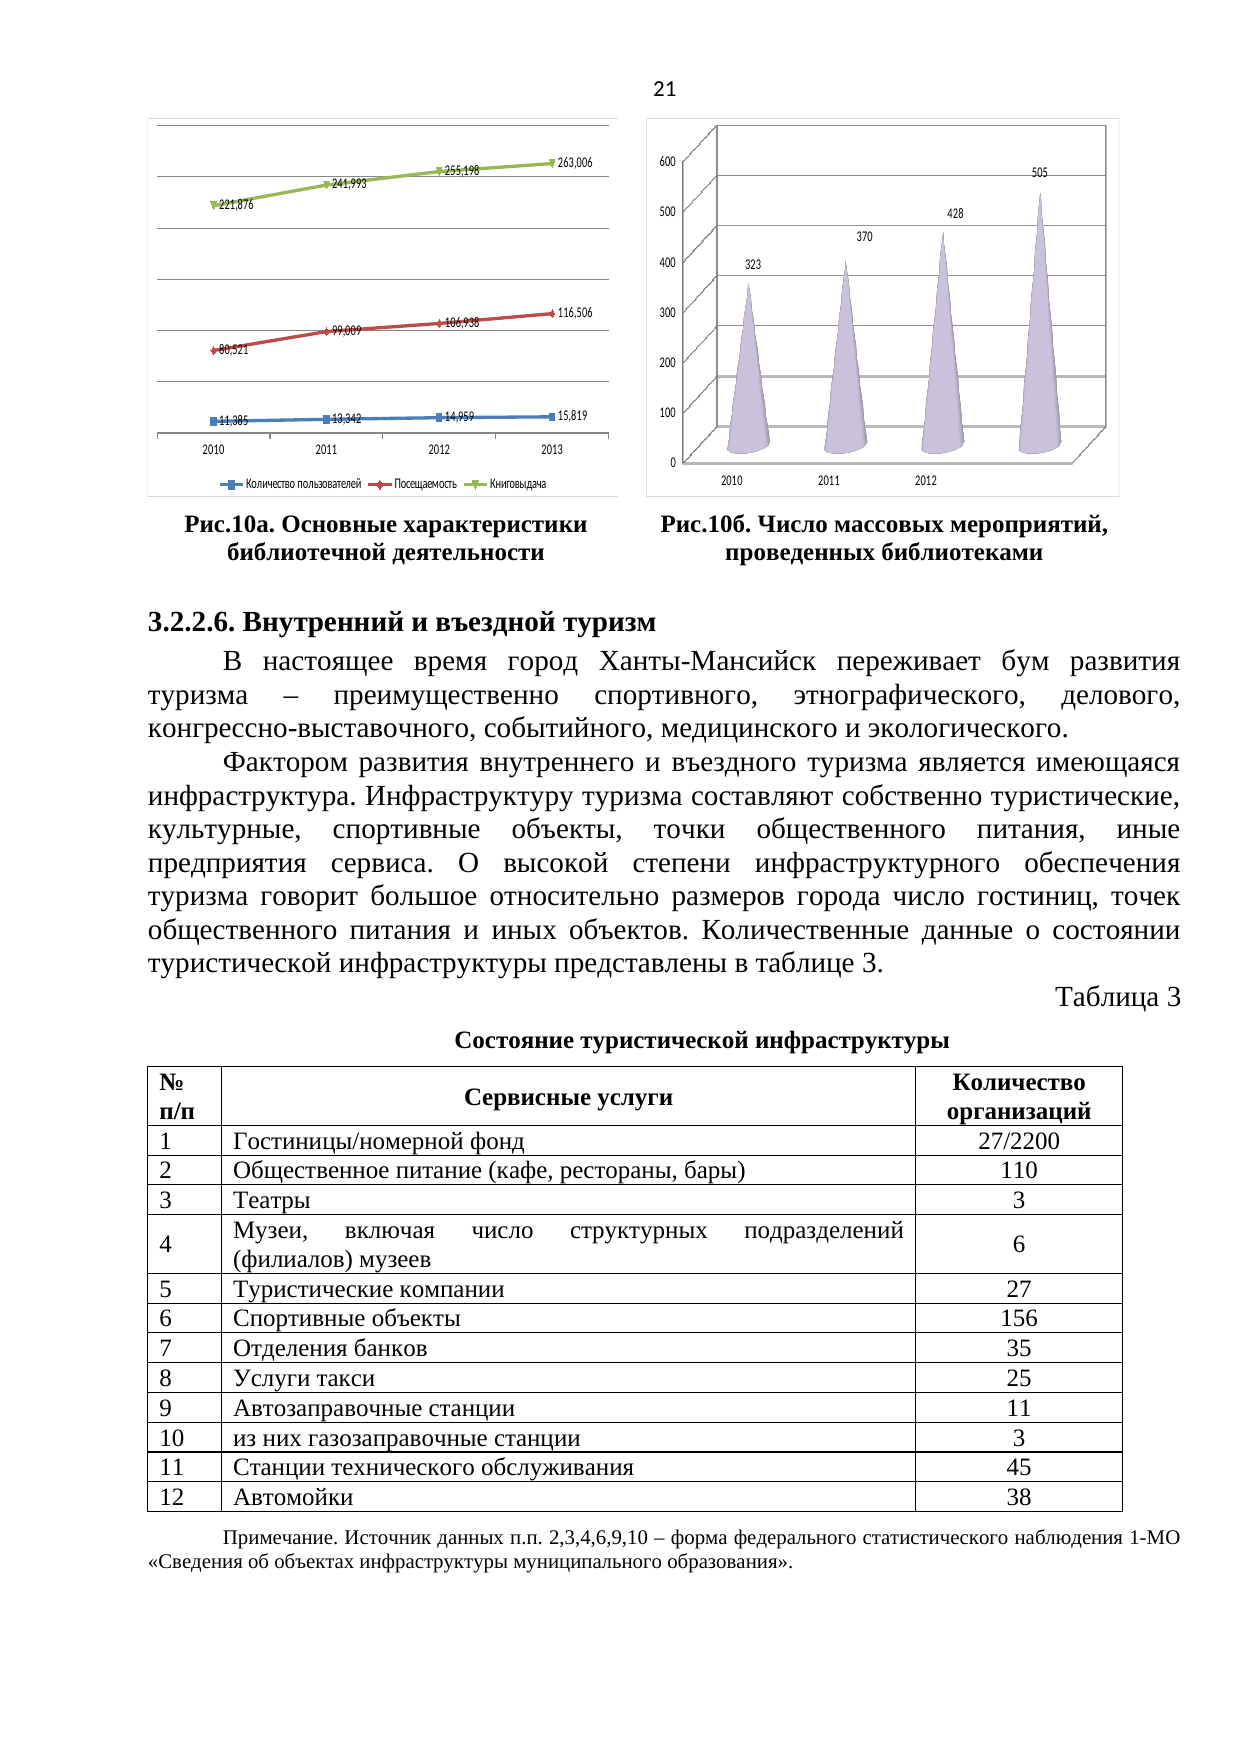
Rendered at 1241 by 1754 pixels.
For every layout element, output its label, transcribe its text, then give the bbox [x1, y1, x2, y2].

table_cell Музеи, включая число структурных подразделений (филиалов) музеев [222, 1215, 915, 1273]
table_cell из них газозаправочные станции [222, 1423, 915, 1451]
table_header [635, 118, 1133, 509]
table_cell Отделения банков [222, 1333, 915, 1362]
table_cell 9 [148, 1393, 221, 1422]
table_cell 1 [148, 1126, 221, 1154]
table_cell 156 [916, 1304, 1122, 1332]
text 3.2.2.6. Внутренний и въездной туризм [148, 604, 1181, 637]
table_cell 5 [148, 1274, 221, 1302]
table_cell 25 [916, 1363, 1122, 1392]
table_cell 11 [916, 1393, 1122, 1422]
text Фактором развития внутреннего и въездного туризма является имеющаяся инфраструктура. Инфраструктуру туризма составляют собственно туристические, культурные, спортивные объекты, точки общественного питания, иные предприятия сервиса. О высокой степени инфраструктурного обеспечения туризма говорит большое относительно размеров города число гостиниц, точек общественного питания и иных объектов. Количественные данные о состоянии туристической инфраструктуры представлены в таблице 3. [148, 744, 1181, 979]
text Примечание. Источник данных п.п. 2,3,4,6,9,10 – форма федерального статистического наблюдения 1-МО «Сведения об объектах инфраструктуры муниципального образования». [148, 1524, 1181, 1573]
table_cell Общественное питание (кафе, рестораны, бары) [222, 1156, 915, 1184]
table_header Количество организаций [916, 1067, 1122, 1125]
table_cell 45 [916, 1453, 1122, 1481]
table_cell Гостиницы/номерной фонд [222, 1126, 915, 1154]
table_cell 8 [148, 1363, 221, 1392]
table_cell 27 [916, 1274, 1122, 1302]
table_cell 6 [916, 1215, 1122, 1273]
table_cell Спортивные объекты [222, 1304, 915, 1332]
table_cell 2 [148, 1156, 221, 1184]
table_cell Автомойки [222, 1482, 915, 1511]
table_cell 7 [148, 1333, 221, 1362]
table_cell Театры [222, 1185, 915, 1214]
table_cell 3 [916, 1185, 1122, 1214]
table_cell 10 [148, 1423, 221, 1451]
text В настоящее время город Ханты-Мансийск переживает бум развития туризма – преимущественно спортивного, этнографического, делового, конгрессно-выставочного, событийного, медицинского и экологического. [148, 643, 1181, 744]
table_cell 110 [916, 1156, 1122, 1184]
text Таблица 3 [148, 979, 1181, 1012]
table_cell 27/2200 [916, 1126, 1122, 1154]
table_cell Рис.10б. Число массовых мероприятий, проведенных библиотеками [635, 509, 1133, 579]
text Состояние туристической инфраструктуры [148, 1025, 1181, 1054]
table_header [136, 118, 635, 509]
table_cell 3 [148, 1185, 221, 1214]
table_cell Туристические компании [222, 1274, 915, 1302]
table_header Сервисные услуги [222, 1067, 915, 1125]
table_cell 6 [148, 1304, 221, 1332]
table_cell 4 [148, 1215, 221, 1273]
table_cell 38 [916, 1482, 1122, 1511]
table_cell 12 [148, 1482, 221, 1511]
table_cell 11 [148, 1453, 221, 1481]
table_cell Автозаправочные станции [222, 1393, 915, 1422]
table_cell 3 [916, 1423, 1122, 1451]
table_cell Услуги такси [222, 1363, 915, 1392]
table_cell Станции технического обслуживания [222, 1453, 915, 1481]
table_cell Рис.10а. Основные характеристики библиотечной деятельности [136, 509, 635, 579]
table_header № п/п [148, 1067, 221, 1125]
table_cell 35 [916, 1333, 1122, 1362]
